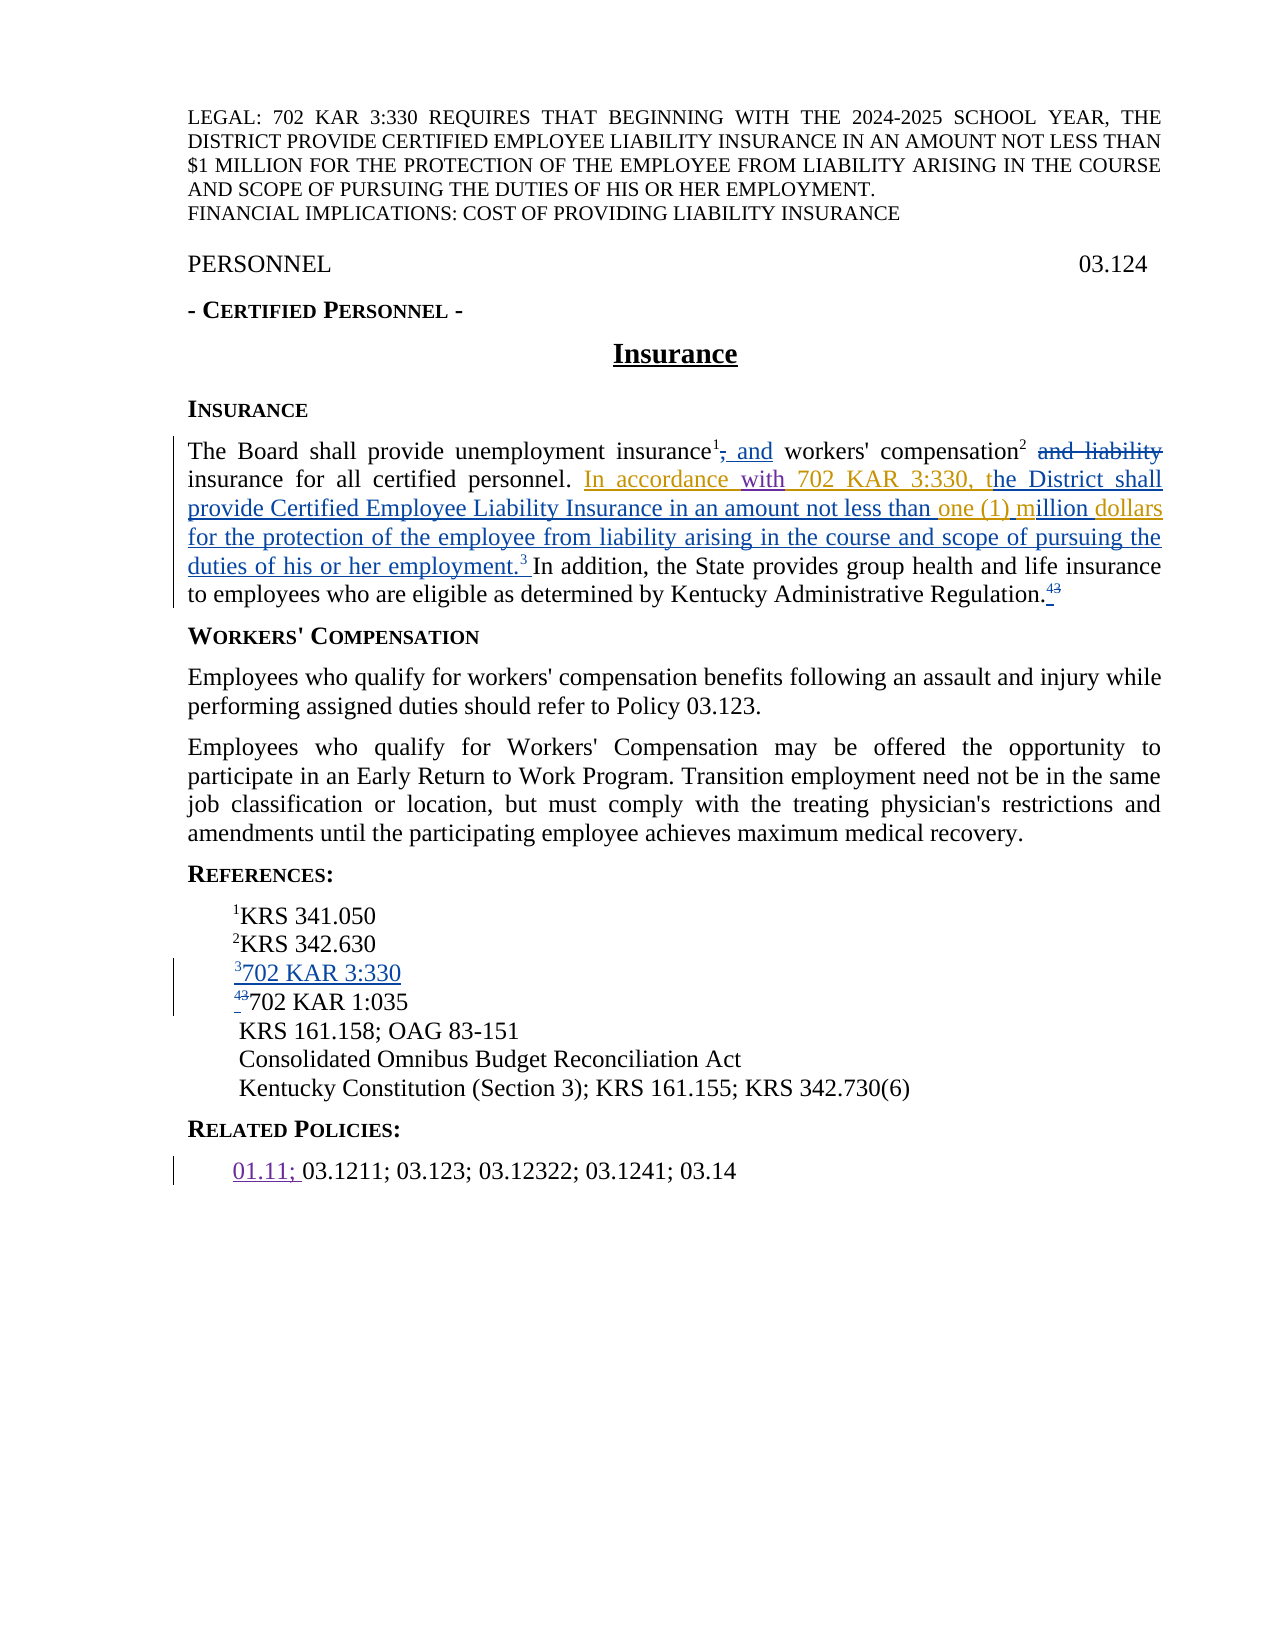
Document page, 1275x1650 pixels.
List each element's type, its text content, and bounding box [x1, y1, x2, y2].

text Constitution (Section 3); KRS 161.155; KRS 342.730(6) [232, 1073, 1162, 1102]
text FINANCIAL IMPLICATIONS: COST OF PROVIDING LIABILITY INSURANCE [187, 201, 1162, 225]
text KRS 161.158; OAG 83-151 [232, 1016, 1162, 1044]
text - Certified Personnel - [187, 295, 1162, 323]
subtitle Workers' Compensation [187, 621, 1162, 649]
subtitle Related Policies: [187, 1114, 1162, 1143]
subtitle Insurance [187, 394, 1162, 423]
text LEGAL: 702 KAR 3:330 REQUIRES THAT BEGINNING WITH THE 2024-2025 SCHOOL YEAR, THE DISTRICT PROVIDE CERTIFIED EMPLOYEE LIABILITY INSURANCE IN AN AMOUNT NOT LESS THAN $1 MILLION FOR THE PROTECTION OF THE EMPLOYEE FROM LIABILITY ARISING IN THE COURSE AND SCOPE OF PURSUING THE DUTIES OF HIS OR HER EMPLOYMENT. [187, 105, 1162, 201]
subtitle PERSONNEL A03.124 [187, 249, 1162, 278]
text The Board shall provide unemployment insurance1 workers' compensation2 insurance for all certified personnel. In addition, the State provides group health and life insurance to employees who are eligible as determined by Kentucky Administrative Regulation. [187, 519, 1162, 547]
text Employees who qualify for workers' compensation benefits following an assault and injury while performing assigned duties should refer to Policy 03.123. [187, 662, 1162, 719]
text 03.1211; 03.123; 03.12322; 03.1241; 03.14 [232, 1156, 1162, 1184]
text Employees who qualify for Workers' Compensation may be offered the opportunity to participate in an Early Return to Work Program. Transition employment need not be in the same job classification or location, but must comply with the treating physician's restrictions and amendments until the participating employee achieves maximum medical recovery. [187, 732, 1162, 847]
text 2KRS 342.630 [232, 929, 1162, 958]
text The Board shall provide unemployment insurance1 workers' compensation2 insurance for all certified personnel. In addition, the State provides group health and life insurance to employees who are eligible as determined by Kentucky Administrative Regulation. [187, 548, 1162, 608]
title Insurance [187, 336, 1162, 369]
text The Board shall provide unemployment insurance1 workers' compensation2 insurance for all certified personnel. In addition, the State provides group health and life insurance to employees who are eligible as determined by Kentucky Administrative Regulation. [187, 436, 1162, 518]
text Consolidated Omnibus Budget Reconciliation Act [232, 1044, 1162, 1073]
text 702 KAR 1:035 [187, 987, 1162, 1016]
subtitle References: [187, 859, 1162, 888]
text 1KRS 341.050 [232, 901, 1162, 929]
